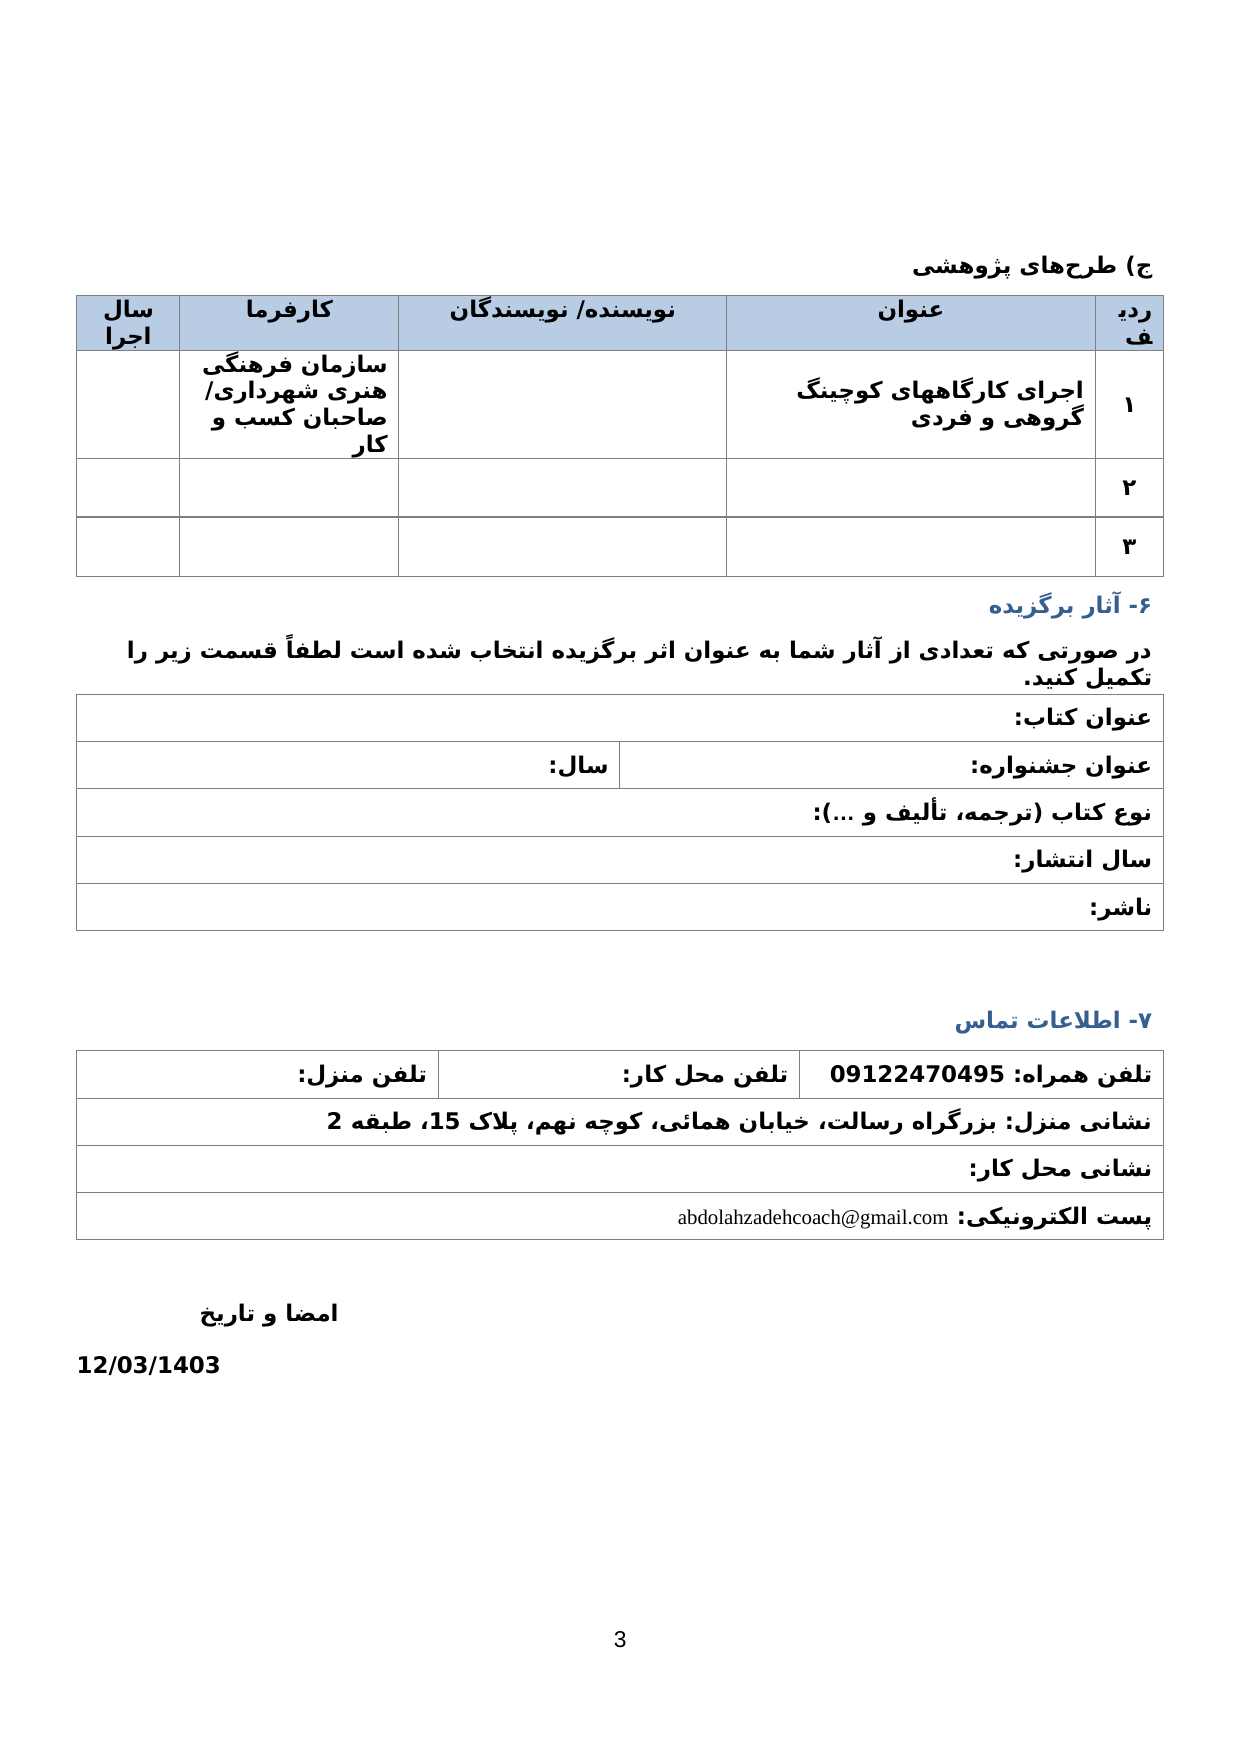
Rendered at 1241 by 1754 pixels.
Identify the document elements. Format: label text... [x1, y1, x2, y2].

table_cell [180, 518, 398, 576]
table_cell نویسنده/ نویسندگان [399, 296, 726, 350]
table_cell تلفن منزل: [77, 1051, 438, 1097]
table_cell عنوان کتاب: [77, 695, 1163, 741]
table_cell [77, 459, 179, 516]
table_cell کارفرما [180, 296, 398, 350]
table_cell [399, 459, 726, 516]
table_cell ناشر: [77, 884, 1163, 930]
table_cell تلفن همراه: 09122470495 [800, 1051, 1163, 1097]
table_cell سال انتشار: [77, 837, 1163, 883]
table_cell اجرای کارگاههای کوچینگ گروهی و فردی [727, 351, 1095, 457]
table_cell ردیف [1096, 296, 1163, 350]
table_cell نوع کتاب (ترجمه، تألیف و …): [77, 789, 1163, 836]
table_cell ۶- آثار برگزیده [77, 577, 1163, 634]
table_cell ۲ [1096, 459, 1163, 516]
table_cell عنوان [727, 296, 1095, 350]
table_cell [77, 351, 179, 457]
table_cell [399, 351, 726, 457]
table_cell [727, 459, 1095, 516]
table_cell نشانی محل كار: [77, 1146, 1163, 1192]
table_cell سال: [77, 742, 619, 788]
table_cell ۱ [1096, 351, 1163, 457]
table_cell پست الكترونيكی: abdolahzadehcoach@gmail.com [77, 1193, 1163, 1239]
table_cell [727, 518, 1095, 576]
table_cell در صورتی که تعدادی از آثار شما به عنوان اثر برگزیده انتخاب شده است لطفاً قسمت زیر را تکمیل کنید. [77, 635, 1163, 694]
table_cell نشانی منزل: بزرگراه رسالت، خیابان همائی، کوچه نهم، پلاک 15، طبقه 2 [77, 1099, 1163, 1145]
table_header ۷- اطلاعات تماس [77, 991, 1163, 1050]
table_cell [77, 518, 179, 576]
table_header ج) طرح‌های پژوهشی [77, 236, 1163, 295]
table_cell تلفن محل كار: [439, 1051, 799, 1097]
text امضا و تاریخ [77, 1300, 1163, 1327]
table_cell ۳ [1096, 518, 1163, 576]
table_cell سازمان فرهنگی هنری شهرداری/ صاحبان کسب و کار [180, 351, 398, 457]
table_cell سال اجرا [77, 296, 179, 350]
text 12/03/1403 [77, 1352, 1163, 1378]
table_cell [399, 518, 726, 576]
table_cell عنوان جشنواره: [620, 742, 1163, 788]
table_cell [180, 459, 398, 516]
